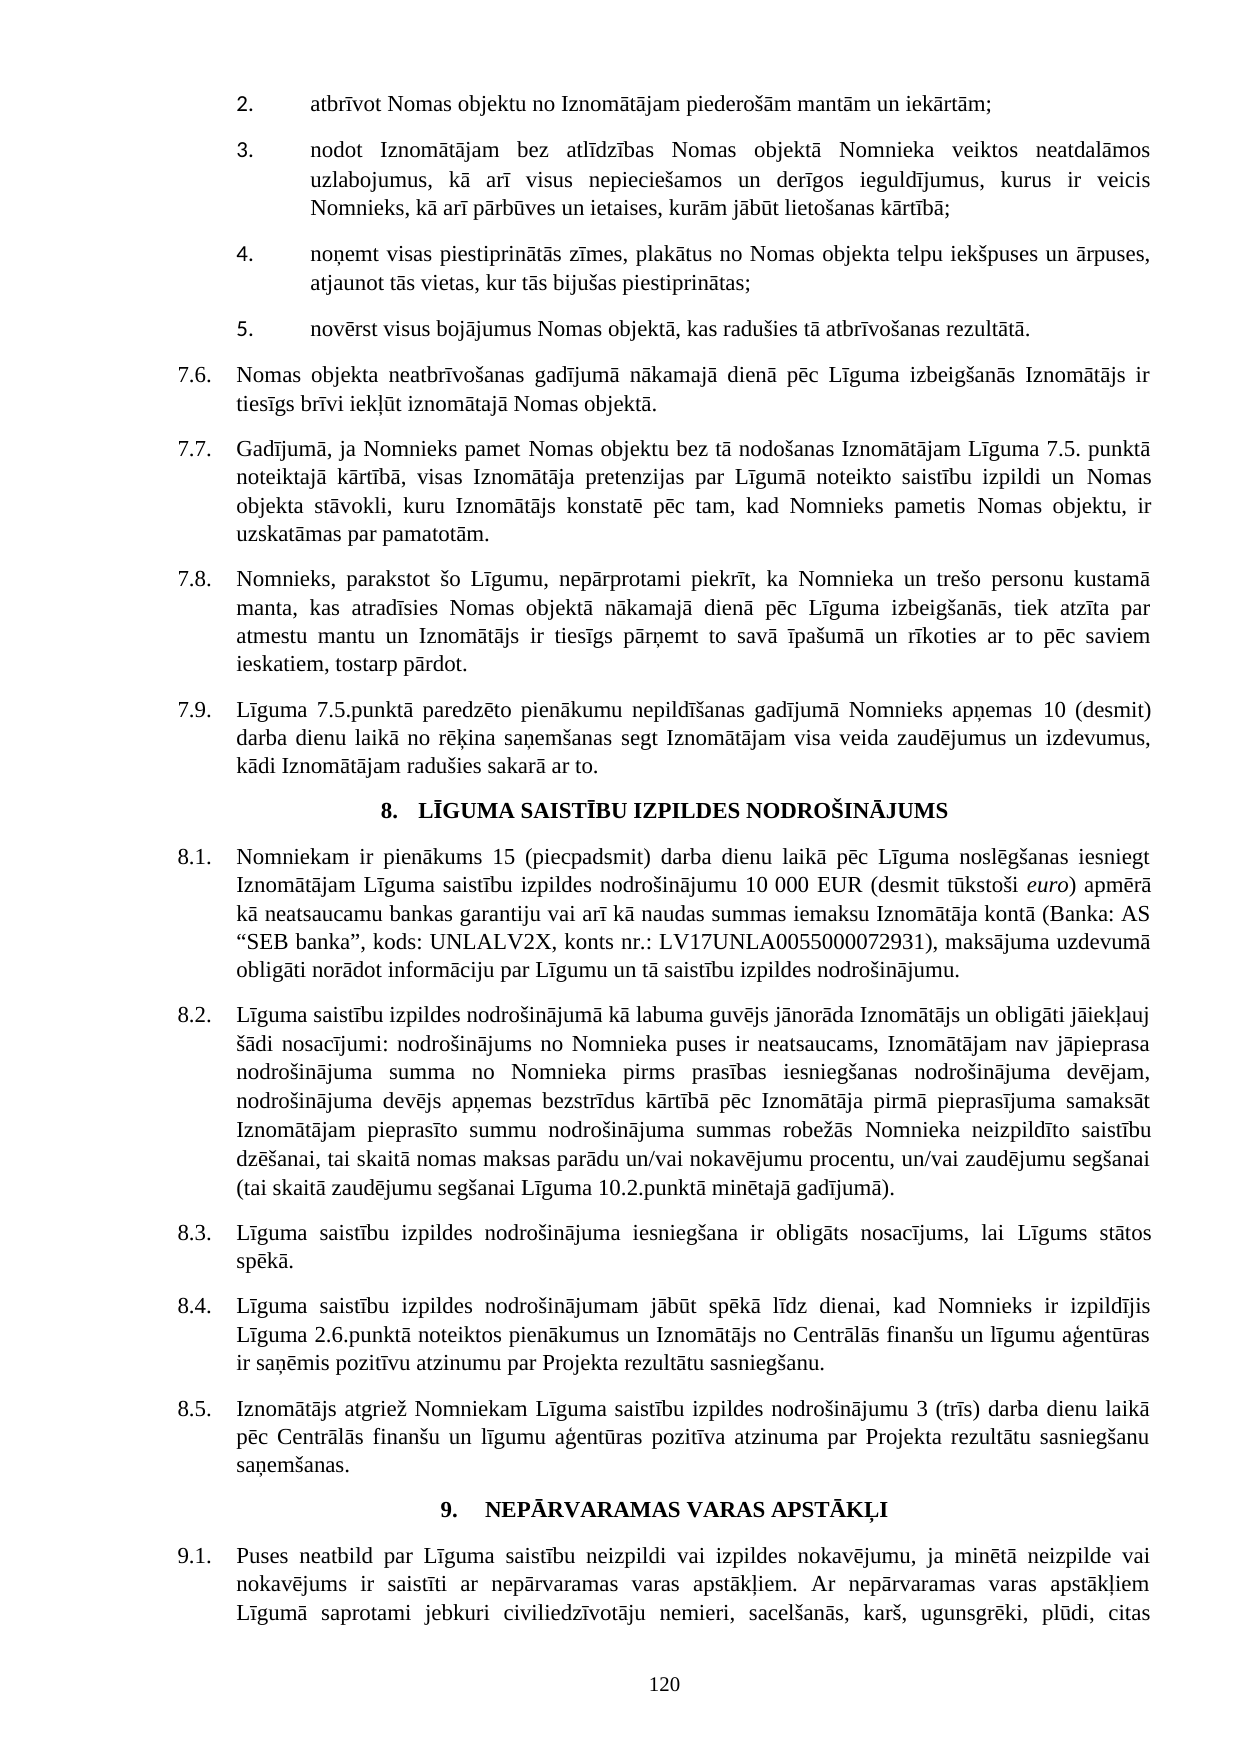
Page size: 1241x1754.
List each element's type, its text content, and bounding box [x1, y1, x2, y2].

list atbrīvot Nomas objektu no Iznomātājam piederošām mantām un iekārtām; [236, 89, 1152, 117]
list Nomniekam ir pienākums 15 (piecpadsmit) darba dienu laikā pēc Līguma noslēgšanas iesniegt Iznomātājam Līguma saistību izpildes nodrošinājumu 10 000 EUR (desmit tūkstoši euro) apmērā kā neatsaucamu bankas garantiju vai arī kā naudas summas iemaksu Iznomātāja kontā (Banka: AS “SEB banka”, kods: UNLALV2X, konts nr.: LV17UNLA0055000072931), maksājuma uzdevumā obligāti norādot informāciju par Līgumu un tā saistību izpildes nodrošinājumu. [177, 843, 1152, 983]
list novērst visus bojājumus Nomas objektā, kas radušies tā atbrīvošanas rezultātā. [236, 314, 1152, 342]
list nodot Iznomātājam bez atlīdzības Nomas objektā Nomnieka veiktos neatdalāmos uzlabojumus, kā arī visus nepieciešamos un derīgos ieguldījumus, kurus ir veicis Nomnieks, kā arī pārbūves un ietaises, kurām jābūt lietošanas kārtībā; [236, 136, 1152, 220]
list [177, 1542, 1152, 1625]
list Gadījumā, ja Nomnieks pamet Nomas objektu bez tā nodošanas Iznomātājam Līguma 7.5. punktā noteiktajā kārtībā, visas Iznomātāja pretenzijas par Līgumā noteikto saistību izpildi un Nomas objekta stāvokli, kuru Iznomātājs konstatē pēc tam, kad Nomnieks pametis Nomas objektu, ir uzskatāmas par pamatotām. [177, 435, 1152, 546]
list Nomas objekta neatbrīvošanas gadījumā nākamajā dienā pēc Līguma izbeigšanās Iznomātājs ir tiesīgs brīvi iekļūt iznomātajā Nomas objektā. [177, 361, 1152, 416]
list Nomnieks, parakstot šo Līgumu, nepārprotami piekrīt, ka Nomnieka un trešo personu kustamā manta, kas atradīsies Nomas objektā nākamajā dienā pēc Līguma izbeigšanās, tiek atzīta par atmestu mantu un Iznomātājs ir tiesīgs pārņemt to savā īpašumā un rīkoties ar to pēc saviem ieskatiem, tostarp pārdot. [177, 565, 1152, 677]
list Līguma saistību izpildes nodrošinājumā kā labuma guvējs jānorāda Iznomātājs un obligāti jāiekļauj šādi nosacījumi: nodrošinājums no Nomnieka puses ir neatsaucams, Iznomātājam nav jāpieprasa nodrošinājuma summa no Nomnieka pirms prasības iesniegšanas nodrošinājuma devējam, nodrošinājuma devējs apņemas bezstrīdus kārtībā pēc Iznomātāja pirmā pieprasījuma samaksāt Iznomātājam pieprasīto summu nodrošinājuma summas robežās Nomnieka neizpildīto saistību dzēšanai, tai skaitā nomas maksas parādu un/vai nokavējumu procentu, un/vai zaudējumu segšanai (tai skaitā zaudējumu segšanai Līguma 10.2.punktā minētajā gadījumā). [177, 1002, 1152, 1200]
list Līguma saistību izpildes nodrošinājuma iesniegšana ir obligāts nosacījums, lai Līgums stātos spēkā. [177, 1219, 1152, 1274]
list LĪGUMA SAISTĪBU IZPILDES NODROŠINĀJUMS [177, 798, 1152, 824]
list Līguma saistību izpildes nodrošinājumam jābūt spēkā līdz dienai, kad Nomnieks ir izpildījis Līguma 2.6.punktā noteiktos pienākumus un Iznomātājs no Centrālās finanšu un līgumu aģentūras ir saņēmis pozitīvu atzinumu par Projekta rezultātu sasniegšanu. [177, 1293, 1152, 1376]
list Iznomātājs atgriež Nomniekam Līguma saistību izpildes nodrošinājumu 3 (trīs) darba dienu laikā pēc Centrālās finanšu un līgumu aģentūras pozitīva atzinuma par Projekta rezultātu sasniegšanu saņemšanas. [177, 1394, 1152, 1478]
list noņemt visas piestiprinātās zīmes, plakātus no Nomas objekta telpu iekšpuses un ārpuses, atjaunot tās vietas, kur tās bijušas piestiprinātas; [236, 239, 1152, 296]
list NEPĀRVARAMAS VARAS APSTĀKĻI [177, 1497, 1152, 1523]
list Līguma 7.5.punktā paredzēto pienākumu nepildīšanas gadījumā Nomnieks apņemas 10 (desmit) darba dienu laikā no rēķina saņemšanas segt Iznomātājam visa veida zaudējumus un izdevumus, kādi Iznomātājam radušies sakarā ar to. [177, 696, 1152, 779]
